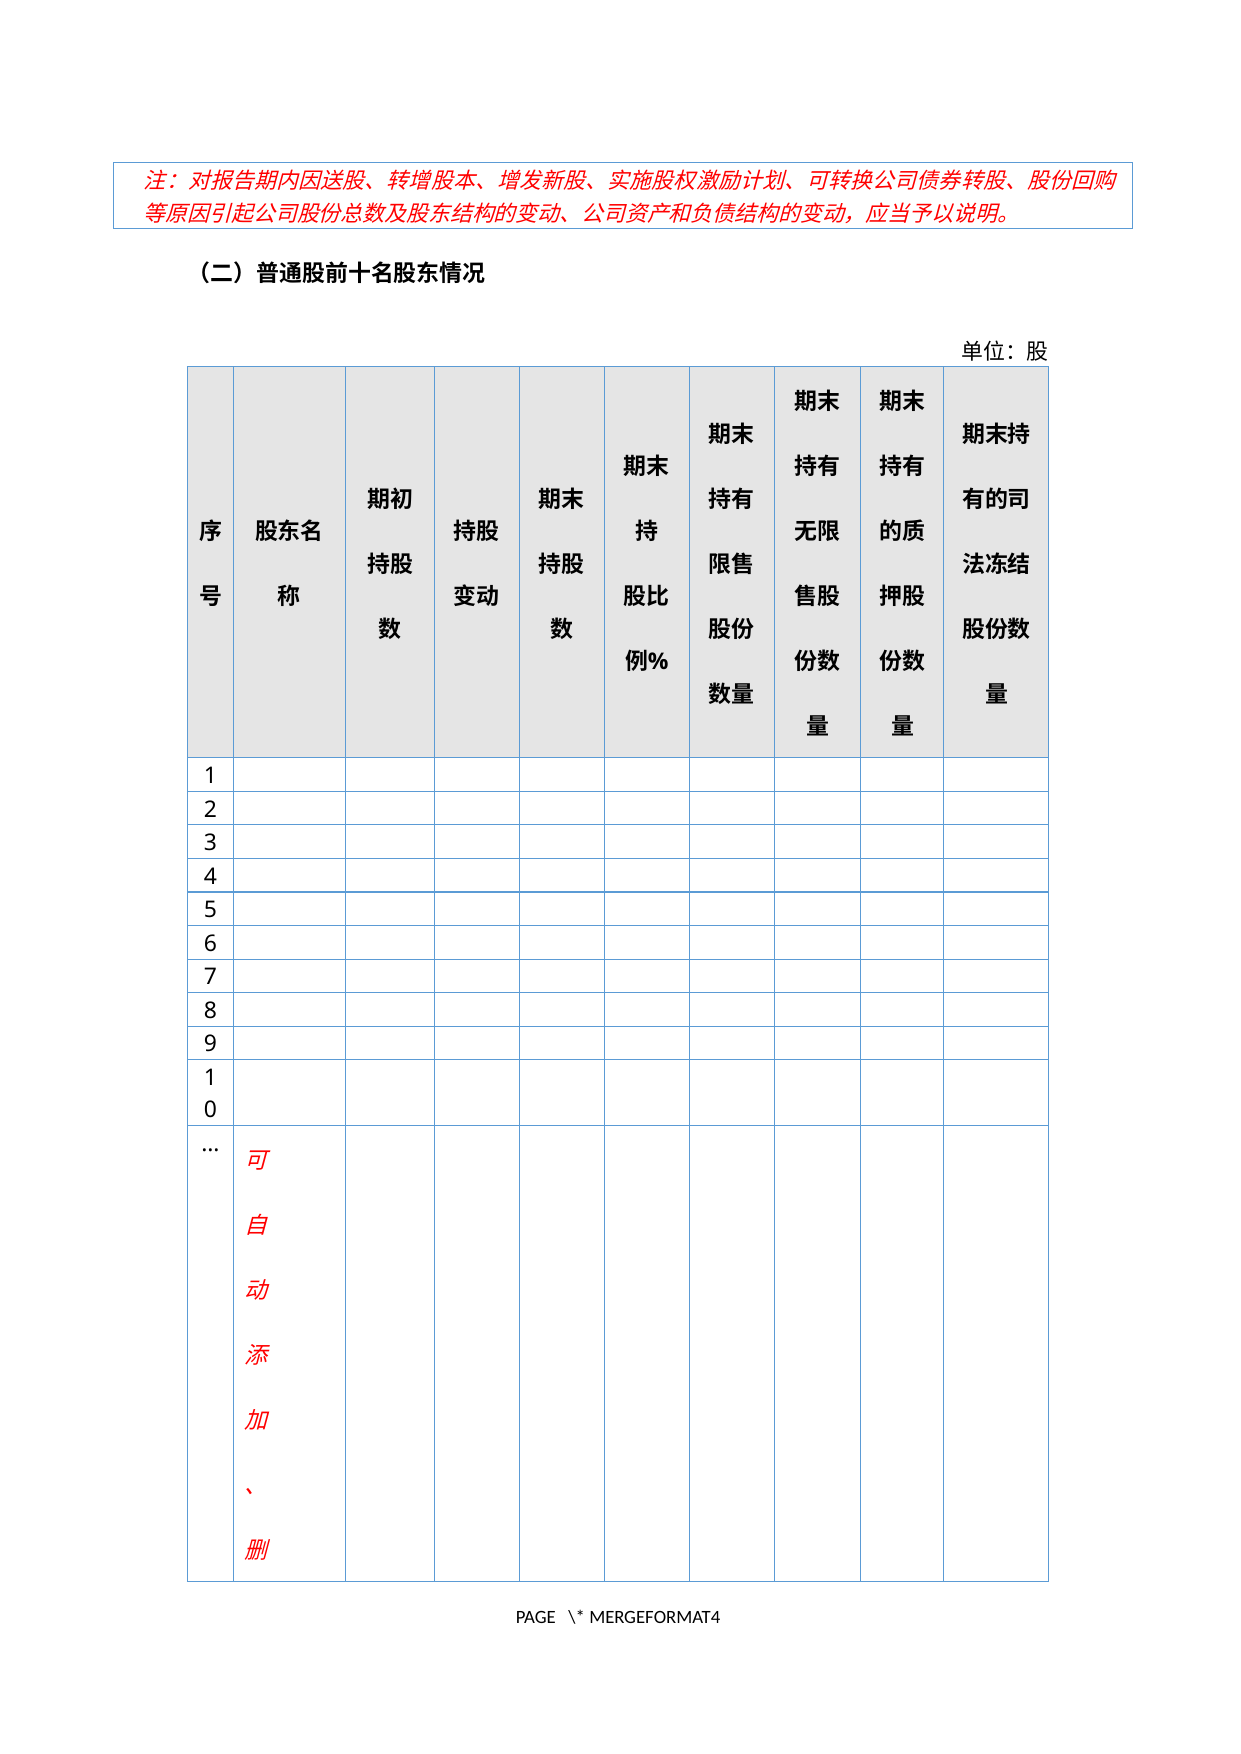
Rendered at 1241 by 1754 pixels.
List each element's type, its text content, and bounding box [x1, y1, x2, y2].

table_header 股东名称 [234, 367, 345, 757]
table_header 期末持有无限售股份数量 [775, 367, 860, 757]
table_header 期末持有限售股份数量 [690, 367, 774, 757]
table_cell [234, 1060, 345, 1125]
table_cell [861, 859, 943, 891]
table_header 期末持 股比例% [605, 367, 689, 757]
table_cell [605, 1027, 689, 1059]
table_cell [861, 1027, 943, 1059]
table_cell [520, 993, 604, 1026]
table_cell [520, 1060, 604, 1125]
text 单位：股 [887, 334, 1048, 366]
table_cell … [188, 1126, 233, 1581]
table_cell [346, 1060, 434, 1125]
table_header 期初持股数 [347, 368, 433, 756]
table_cell 4 [188, 859, 233, 891]
table_cell [944, 1126, 1048, 1581]
table_cell [775, 960, 860, 992]
table_cell [944, 926, 1048, 958]
table_cell [775, 825, 860, 858]
table_cell [605, 792, 689, 824]
table_cell [775, 1060, 860, 1125]
table_cell 10 [188, 1060, 233, 1125]
table_cell [520, 1126, 604, 1581]
table_cell [944, 825, 1048, 858]
table_cell [605, 926, 689, 958]
table_cell 5 [188, 893, 233, 925]
table_cell 6 [188, 926, 233, 958]
table_cell [944, 993, 1048, 1026]
table_cell [520, 825, 604, 858]
table_cell [690, 859, 774, 891]
table_header 注：对报告期内因送股、转增股本、增发新股、实施股权激励计划、可转换公司债券转股、股份回购等原因引起公司股份总数及股东结构的变动、公司资产和负债结构的变动，应当予以说明。 [114, 163, 1132, 228]
table_cell [605, 1060, 689, 1125]
table_cell [944, 859, 1048, 891]
table_cell [861, 960, 943, 992]
table_cell [775, 893, 860, 925]
table_header 期末持股数 [520, 367, 604, 757]
table_cell [435, 792, 519, 824]
table_cell [435, 893, 519, 925]
table_cell [346, 993, 434, 1026]
table_cell [605, 859, 689, 891]
table_cell 可自动添加、删除行 [234, 1126, 345, 1581]
table_header 持股变动 [435, 367, 519, 757]
table_cell [775, 993, 860, 1026]
table_cell [605, 960, 689, 992]
table_cell [944, 792, 1048, 824]
table_cell [520, 926, 604, 958]
table_cell [944, 960, 1048, 992]
table_cell [690, 1126, 774, 1581]
table_cell [944, 758, 1048, 791]
table_cell [861, 1060, 943, 1125]
table_cell [435, 825, 519, 858]
table_cell [346, 758, 434, 791]
table_cell [435, 1060, 519, 1125]
table_header 序号 [188, 367, 233, 757]
table_cell [775, 859, 860, 891]
table_cell 8 [188, 993, 233, 1026]
table_cell [944, 893, 1048, 925]
table_cell [605, 825, 689, 858]
table_cell [775, 1027, 860, 1059]
table_cell [435, 758, 519, 791]
table_cell [346, 926, 434, 958]
table_cell [435, 1126, 519, 1581]
table_cell [346, 1126, 434, 1581]
table_cell [234, 758, 345, 791]
table_cell [775, 758, 860, 791]
table_cell [234, 893, 345, 925]
table_cell [605, 758, 689, 791]
table_cell [861, 758, 943, 791]
table_cell [234, 859, 345, 891]
table_cell [234, 825, 345, 858]
table_cell [520, 1027, 604, 1059]
table_cell 1 [188, 758, 233, 791]
table_cell [520, 893, 604, 925]
text （二）普通股前十名股东情况 [187, 239, 1048, 304]
table_cell [346, 859, 434, 891]
table_cell [605, 1126, 689, 1581]
table_cell [605, 893, 689, 925]
table_cell [346, 960, 434, 992]
table_cell [435, 859, 519, 891]
table_cell [520, 960, 604, 992]
table_cell [605, 993, 689, 1026]
table_cell [861, 893, 943, 925]
table_header 期末持有的质押股份数量 [861, 367, 943, 757]
table_cell [520, 792, 604, 824]
table_cell [944, 1060, 1048, 1125]
table_cell [435, 926, 519, 958]
table_cell [690, 960, 774, 992]
table_cell [234, 1027, 345, 1059]
table_cell [234, 926, 345, 958]
table_cell [690, 758, 774, 791]
table_cell [234, 993, 345, 1026]
table_cell [861, 792, 943, 824]
table_cell [234, 792, 345, 824]
table_cell [861, 825, 943, 858]
table_cell 7 [188, 960, 233, 992]
table_cell [861, 993, 943, 1026]
table_cell [690, 893, 774, 925]
table_cell [690, 1060, 774, 1125]
table_header 期末持有的司法冻结股份数量 [944, 367, 1048, 757]
table_cell [346, 825, 434, 858]
table_cell [690, 825, 774, 858]
table_cell [346, 1027, 434, 1059]
table_cell [346, 893, 434, 925]
table_cell [435, 960, 519, 992]
table_cell [435, 993, 519, 1026]
table_cell [690, 792, 774, 824]
table_cell 2 [188, 792, 233, 824]
table_cell 9 [188, 1027, 233, 1059]
table_cell [944, 1027, 1048, 1059]
table_cell [520, 758, 604, 791]
table_cell [775, 1126, 860, 1581]
table_cell [690, 993, 774, 1026]
table_cell [861, 1126, 943, 1581]
table_cell [775, 926, 860, 958]
table_cell [346, 792, 434, 824]
table_cell [690, 926, 774, 958]
table_cell [520, 859, 604, 891]
table_cell [690, 1027, 774, 1059]
table_cell [435, 1027, 519, 1059]
table_cell [775, 792, 860, 824]
table_cell [234, 960, 345, 992]
table_cell [861, 926, 943, 958]
table_cell 3 [188, 825, 233, 858]
